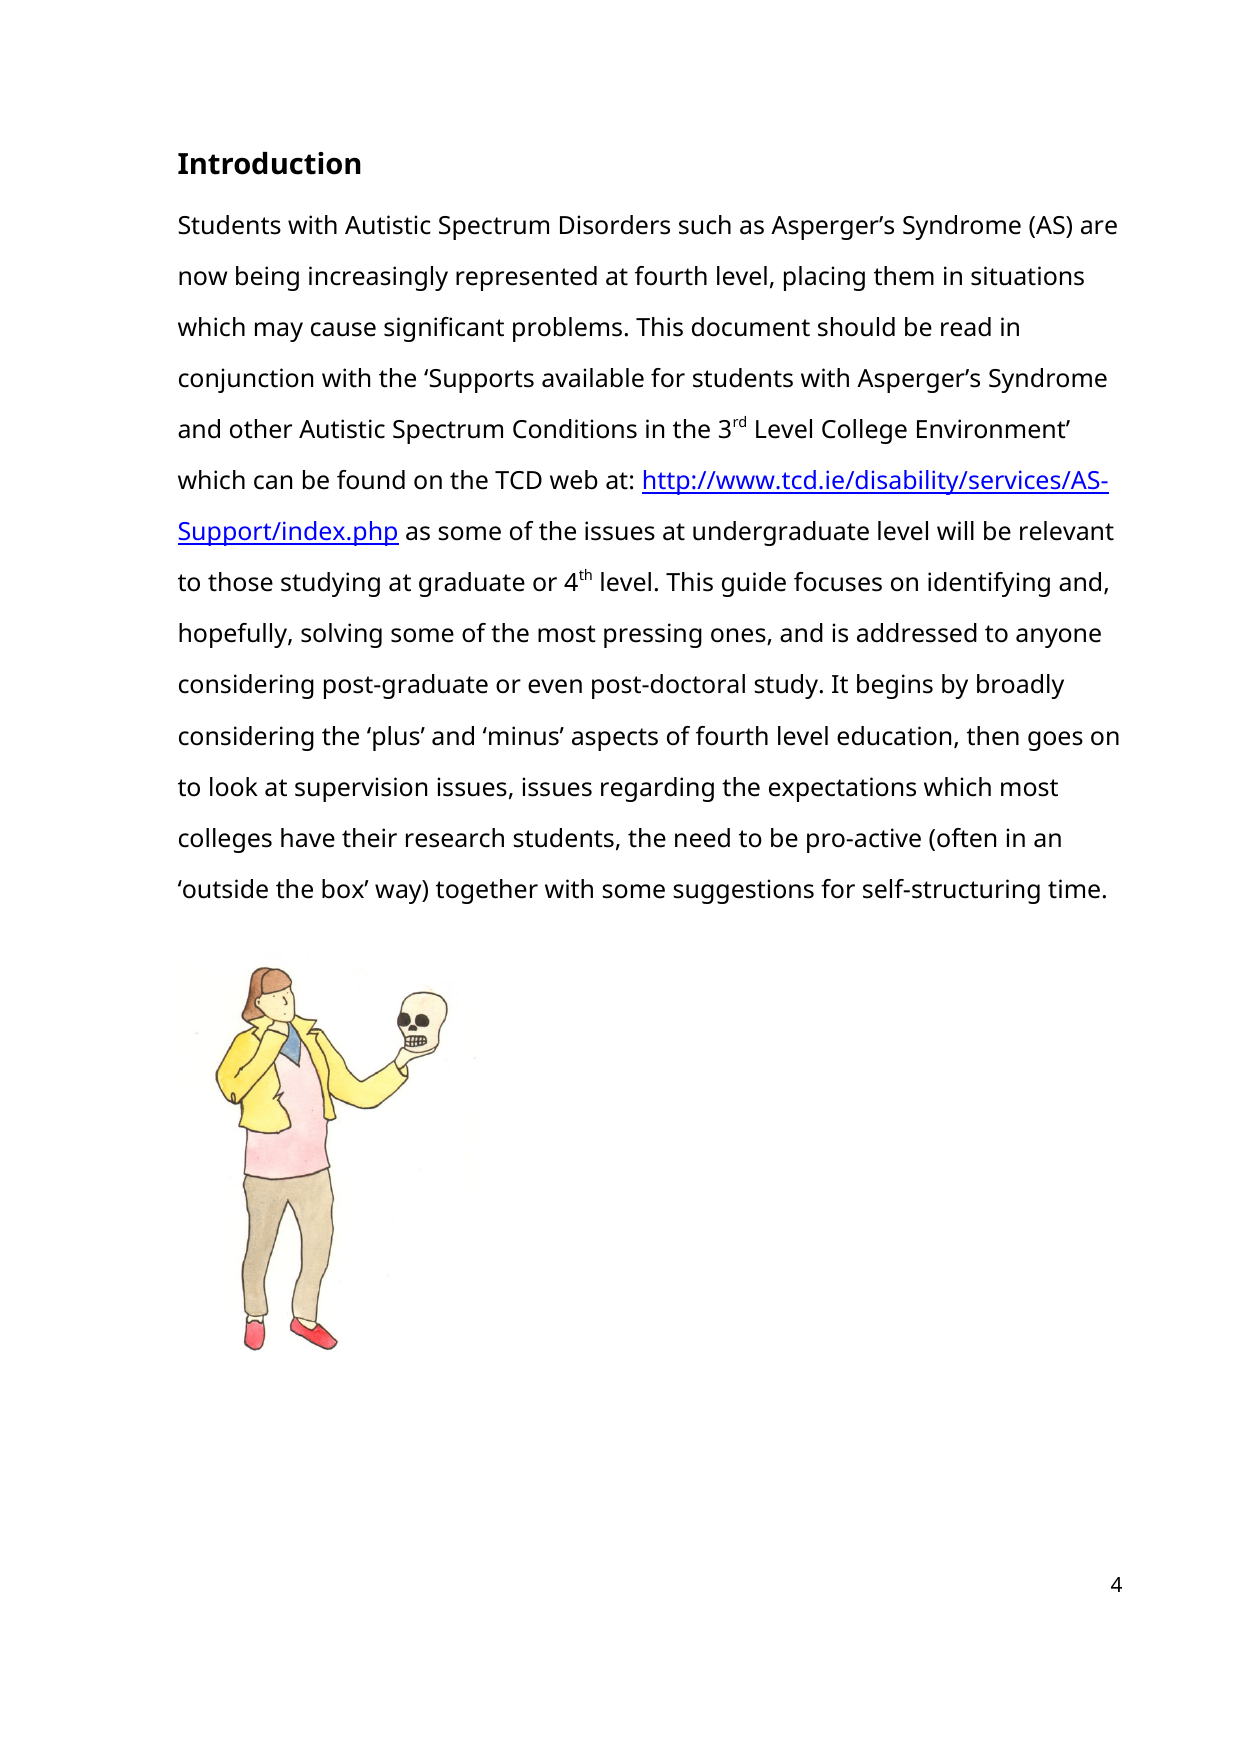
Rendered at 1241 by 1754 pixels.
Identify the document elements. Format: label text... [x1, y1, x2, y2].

subtitle Introduction [177, 143, 1122, 183]
picture [177, 947, 484, 1384]
text Students with Autistic Spectrum Disorders such as Asperger’s Syndrome (AS) are now being increasingly represented at fourth level, placing them in situations which may cause significant problems. This document should be read in conjunction with the ‘Supports available for students with Asperger’s Syndrome and other Autistic Spectrum Conditions in the 3rd Level College Environment’ which can be found on the TCD web at: http://www.tcd.ie/disability/services/AS-Support/index.php as some of the issues at undergraduate level will be relevant to those studying at graduate or 4th level. This guide focuses on identifying and, hopefully, solving some of the most pressing ones, and is addressed to anyone considering post-graduate or even post-doctoral study. It begins by broadly considering the ‘plus’ and ‘minus’ aspects of fourth level education, then goes on to look at supervision issues, issues regarding the expectations which most colleges have their research students, the need to be pro-active (often in an ‘outside the box’ way) together with some suggestions for self-structuring time. [177, 208, 1122, 905]
